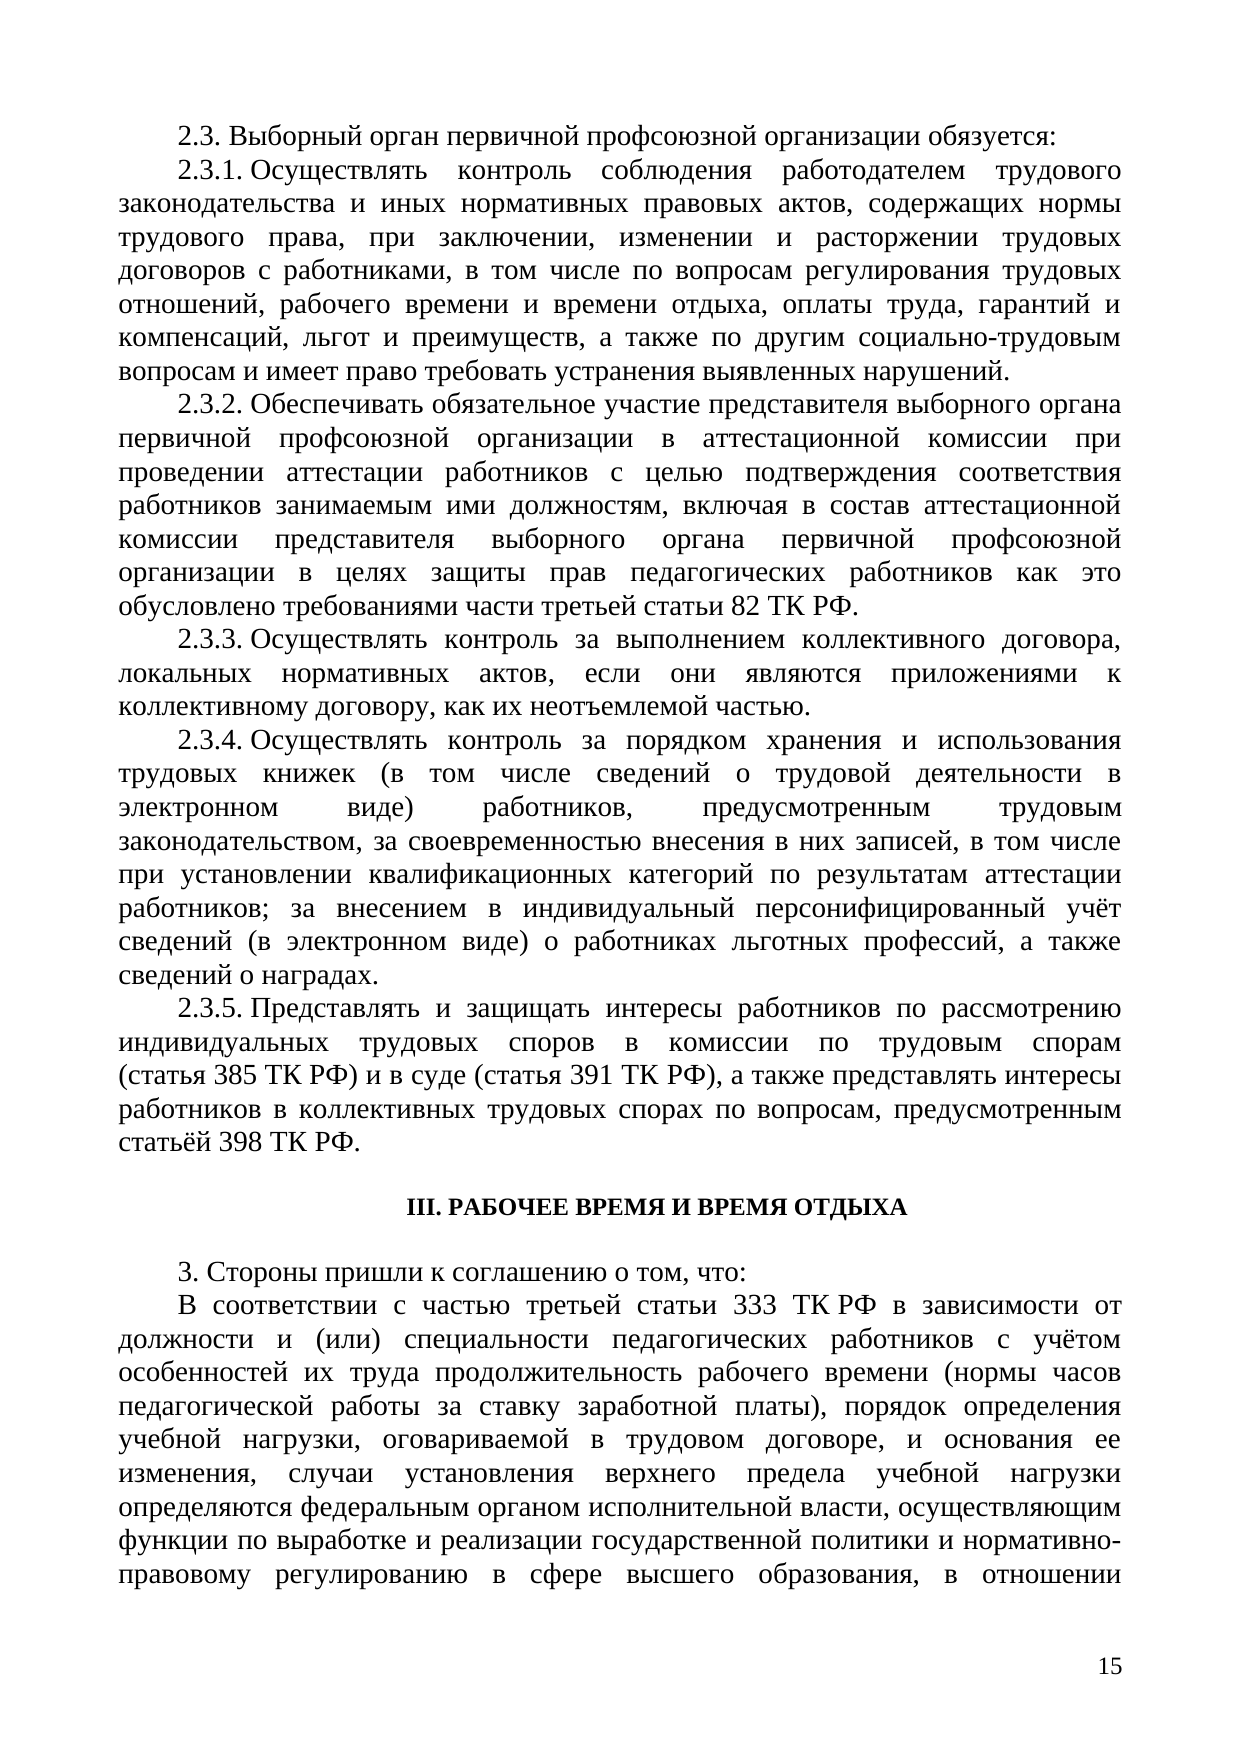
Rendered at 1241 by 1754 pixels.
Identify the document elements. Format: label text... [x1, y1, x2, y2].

text III. рабочее время и время отдыха [118, 1192, 1122, 1220]
text 2.3. Выборный орган первичной профсоюзной организации обязуется: [118, 118, 1122, 152]
text 2.3.4. Осуществлять контроль за порядком хранения и использования трудовых книжек (в том числе сведений о трудовой деятельности в электронном виде) работников, предусмотренным трудовым законодательством, за своевременностью внесения в них записей, в том числе при установлении квалификационных категорий по результатам аттестации работников; за внесением в индивидуальный персонифицированный учёт сведений (в электронном виде) о работниках льготных профессий, а также сведений о наградах. [118, 722, 1122, 990]
text 2.3.5. Представлять и защищать интересы работников по рассмотрению индивидуальных трудовых споров в комиссии по трудовым спорам (статья 385 ТК РФ) и в суде (статья 391 ТК РФ), а также представлять интересы работников в коллективных трудовых спорах по вопросам, предусмотренным статьёй 398 ТК РФ. [118, 990, 1122, 1158]
text 2.3.1. Осуществлять контроль соблюдения работодателем трудового законодательства и иных нормативных правовых актов, содержащих нормы трудового права, при заключении, изменении и расторжении трудовых договоров с работниками, в том числе по вопросам регулирования трудовых отношений, рабочего времени и времени отдыха, оплаты труда, гарантий и компенсаций, льгот и преимуществ, а также по другим социально-трудовым вопросам и имеет право требовать устранения выявленных нарушений. [118, 152, 1122, 387]
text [118, 1287, 1122, 1589]
text 3. Стороны пришли к соглашению о том, что: [118, 1254, 1122, 1287]
text 2.3.3. Осуществлять контроль за выполнением коллективного договора, локальных нормативных актов, если они являются приложениями к коллективному договору, как их неотъемлемой частью. [118, 621, 1122, 722]
text 2.3.2. Обеспечивать обязательное участие представителя выборного органа первичной профсоюзной организации в аттестационной комиссии при проведении аттестации работников с целью подтверждения соответствия работников занимаемым ими должностям, включая в состав аттестационной комиссии представителя выборного органа первичной профсоюзной организации в целях защиты прав педагогических работников как это обусловлено требованиями части третьей статьи 82 ТК РФ. [118, 387, 1122, 621]
